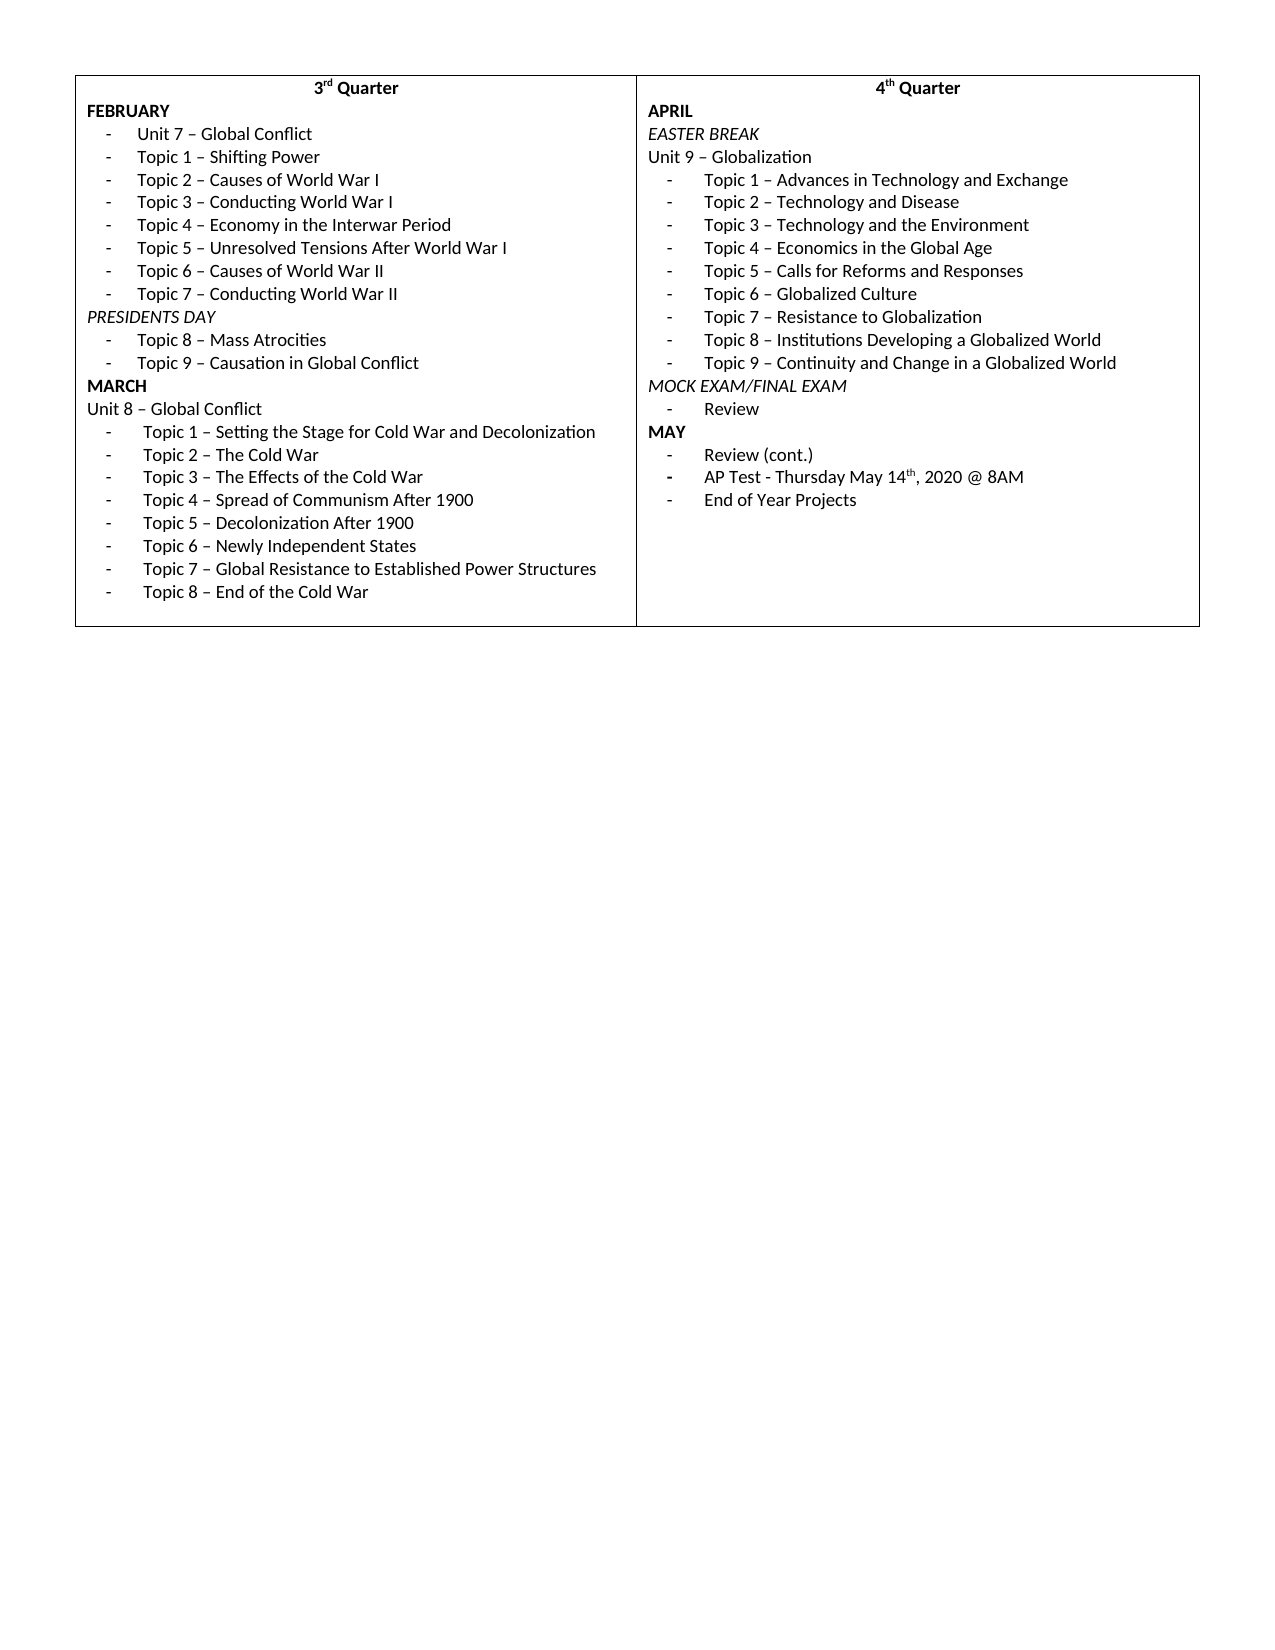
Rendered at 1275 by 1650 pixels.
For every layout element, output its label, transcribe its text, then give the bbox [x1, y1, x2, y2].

table_cell 4th Quarter APRIL EASTER BREAK Unit 9 – Globalization Topic 1 – Advances in Technology and Exchange Topic 2 – Technology and Disease Topic 3 – Technology and the Environment Topic 4 – Economics in the Global Age Topic 5 – Calls for Reforms and Responses Topic 6 – Globalized Culture Topic 7 – Resistance to Globalization Topic 8 – Institutions Developing a Globalized World Topic 9 – Continuity and Change in a Globalized World MOCK EXAM/FINAL EXAM Review MAY Review (cont.) AP Test - Thursday May 14th, 2020 @ 8AM End of Year Projects [637, 76, 1199, 626]
table_cell 3rd Quarter FEBRUARY Unit 7 – Global Conflict Topic 1 – Shifting Power Topic 2 – Causes of World War I Topic 3 – Conducting World War I Topic 4 – Economy in the Interwar Period Topic 5 – Unresolved Tensions After World War I Topic 6 – Causes of World War II Topic 7 – Conducting World War II PRESIDENTS DAY Topic 8 – Mass Atrocities Topic 9 – Causation in Global Conflict MARCH Unit 8 – Global Conflict Topic 1 – Setting the Stage for Cold War and Decolonization Topic 2 – The Cold War Topic 3 – The Effects of the Cold War Topic 4 – Spread of Communism After 1900 Topic 5 – Decolonization After 1900 Topic 6 – Newly Independent States Topic 7 – Global Resistance to Established Power Structures Topic 8 – End of the Cold War [76, 76, 636, 626]
